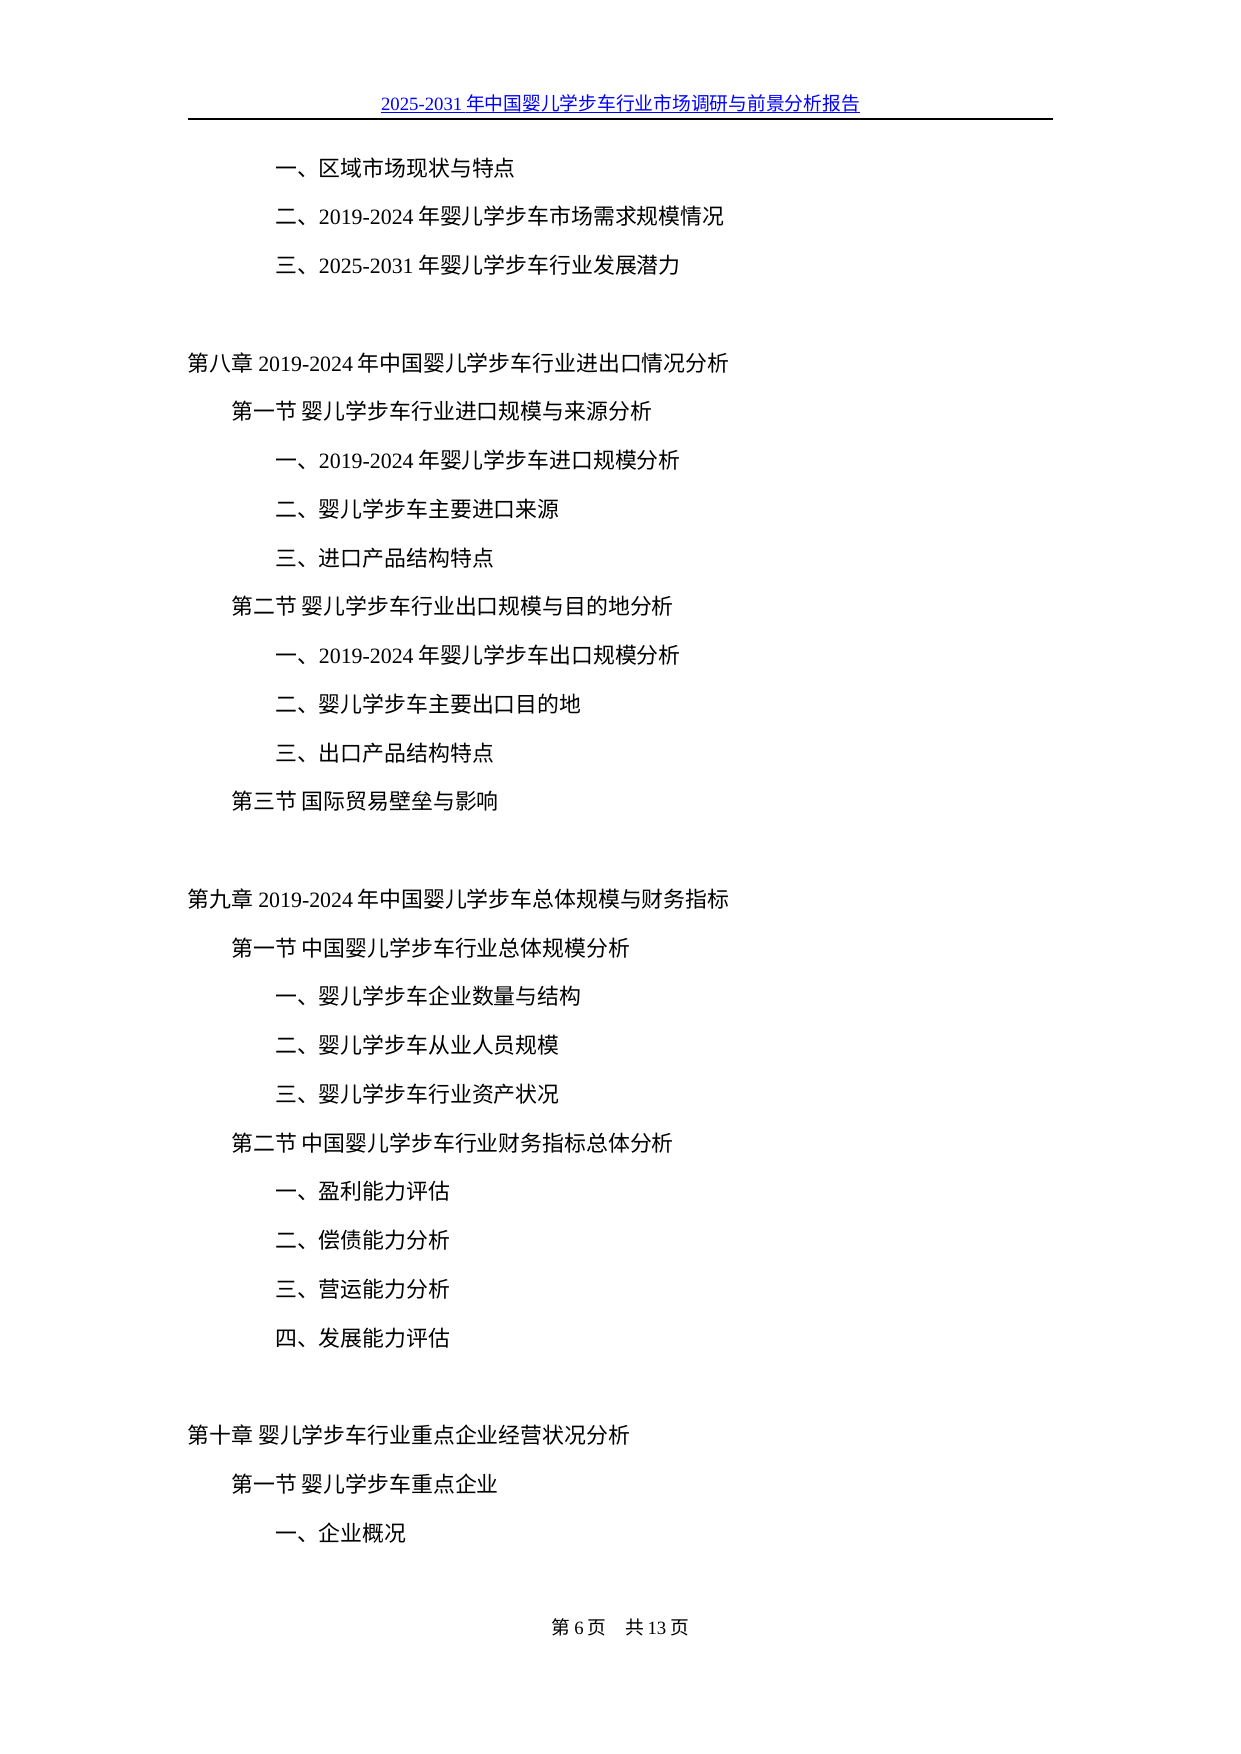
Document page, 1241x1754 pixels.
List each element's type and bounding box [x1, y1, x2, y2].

text [187, 150, 1053, 1548]
